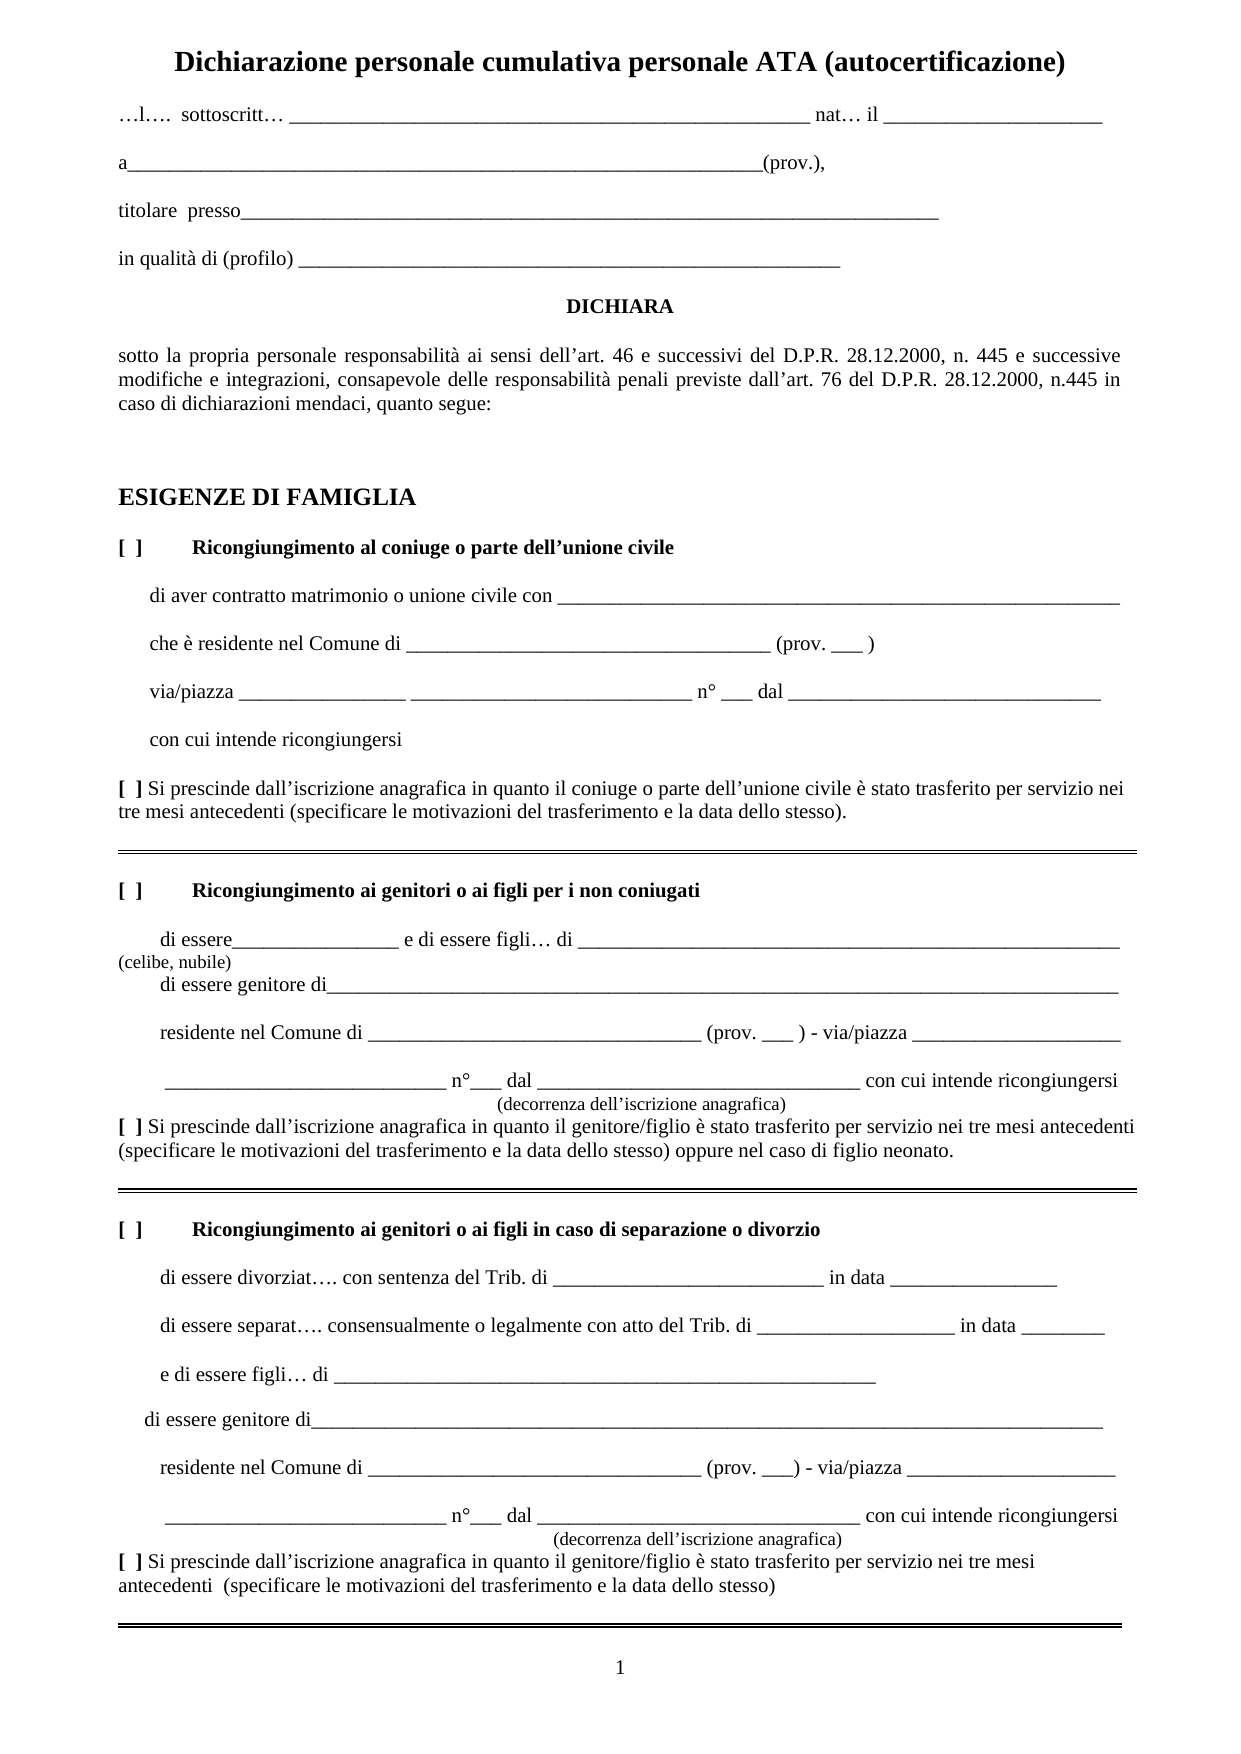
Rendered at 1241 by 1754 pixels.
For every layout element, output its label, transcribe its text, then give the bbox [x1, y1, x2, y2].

text (decorrenza dell’iscrizione anagrafica) [118, 1527, 1122, 1549]
text [ ] Si prescinde dall’iscrizione anagrafica in quanto il genitore/figlio è stato trasferito per servizio nei tre mesi antecedenti (specificare le motivazioni del trasferimento e la data dello stesso) oppure nel caso di figlio neonato. [118, 1114, 1137, 1162]
text [ ] Ricongiungimento ai genitori o ai figli per i non coniugati [118, 878, 1122, 902]
text con cui intende ricongiungersi [118, 727, 1122, 751]
text [ ] Ricongiungimento ai genitori o ai figli in caso di separazione o divorzio [118, 1217, 1122, 1241]
text via/piazza ________________ ___________________________ n° ___ dal ______________________________ [118, 679, 1122, 703]
text residente nel Comune di ________________________________ (prov. ___) - via/piazza ____________________ [118, 1455, 1122, 1479]
text di essere genitore di____________________________________________________________________________ [118, 1407, 1122, 1431]
text titolare presso___________________________________________________________________ [118, 198, 1122, 222]
text (decorrenza dell’iscrizione anagrafica) [118, 1092, 1122, 1114]
text ESIGENZE DI FAMIGLIA [118, 482, 1122, 511]
text di aver contratto matrimonio o unione civile con ______________________________________________________ [118, 583, 1122, 607]
text [ ] Si prescinde dall’iscrizione anagrafica in quanto il genitore/figlio è stato trasferito per servizio nei tre mesi antecedenti (specificare le motivazioni del trasferimento e la data dello stesso) [118, 1549, 1122, 1597]
text a_____________________________________________________________(prov.), [118, 150, 1122, 174]
text (celibe, nubile) [118, 951, 1122, 972]
text residente nel Comune di ________________________________ (prov. ___ ) - via/piazza ____________________ [118, 1020, 1122, 1044]
text [ ] Ricongiungimento al coniuge o parte dell’unione civile [118, 535, 1122, 559]
text sotto la propria personale responsabilità ai sensi dell’art. 46 e successivi del D.P.R. 28.12.2000, n. 445 e successive modifiche e integrazioni, consapevole delle responsabilità penali previste dall’art. 76 del D.P.R. 28.12.2000, n.445 in caso di dichiarazioni mendaci, quanto segue: [118, 343, 1122, 415]
text di essere genitore di____________________________________________________________________________ [118, 972, 1122, 996]
text di essere separat…. consensualmente o legalmente con atto del Trib. di ___________________ in data ________ [118, 1313, 1122, 1337]
text di essere divorziat…. con sentenza del Trib. di __________________________ in data ________________ [118, 1265, 1122, 1289]
text …l…. sottoscritt… __________________________________________________ nat… il _____________________ [118, 102, 1122, 126]
text di essere________________ e di essere figli… di ____________________________________________________ [118, 927, 1122, 951]
text e di essere figli… di ____________________________________________________ [118, 1361, 1122, 1386]
text DICHIARA [118, 294, 1122, 318]
text che è residente nel Comune di ___________________________________ (prov. ___ ) [118, 631, 1122, 655]
text [ ] Si prescinde dall’iscrizione anagrafica in quanto il coniuge o parte dell’unione civile è stato trasferito per servizio nei tre mesi antecedenti (specificare le motivazioni del trasferimento e la data dello stesso). [118, 775, 1137, 823]
text ___________________________ n°___ dal _______________________________ con cui intende ricongiungersi [118, 1068, 1122, 1092]
text ___________________________ n°___ dal _______________________________ con cui intende ricongiungersi [118, 1503, 1122, 1527]
text Dichiarazione personale cumulativa personale ATA (autocertificazione) [118, 44, 1122, 78]
text in qualità di (profilo) ____________________________________________________ [118, 246, 1122, 270]
